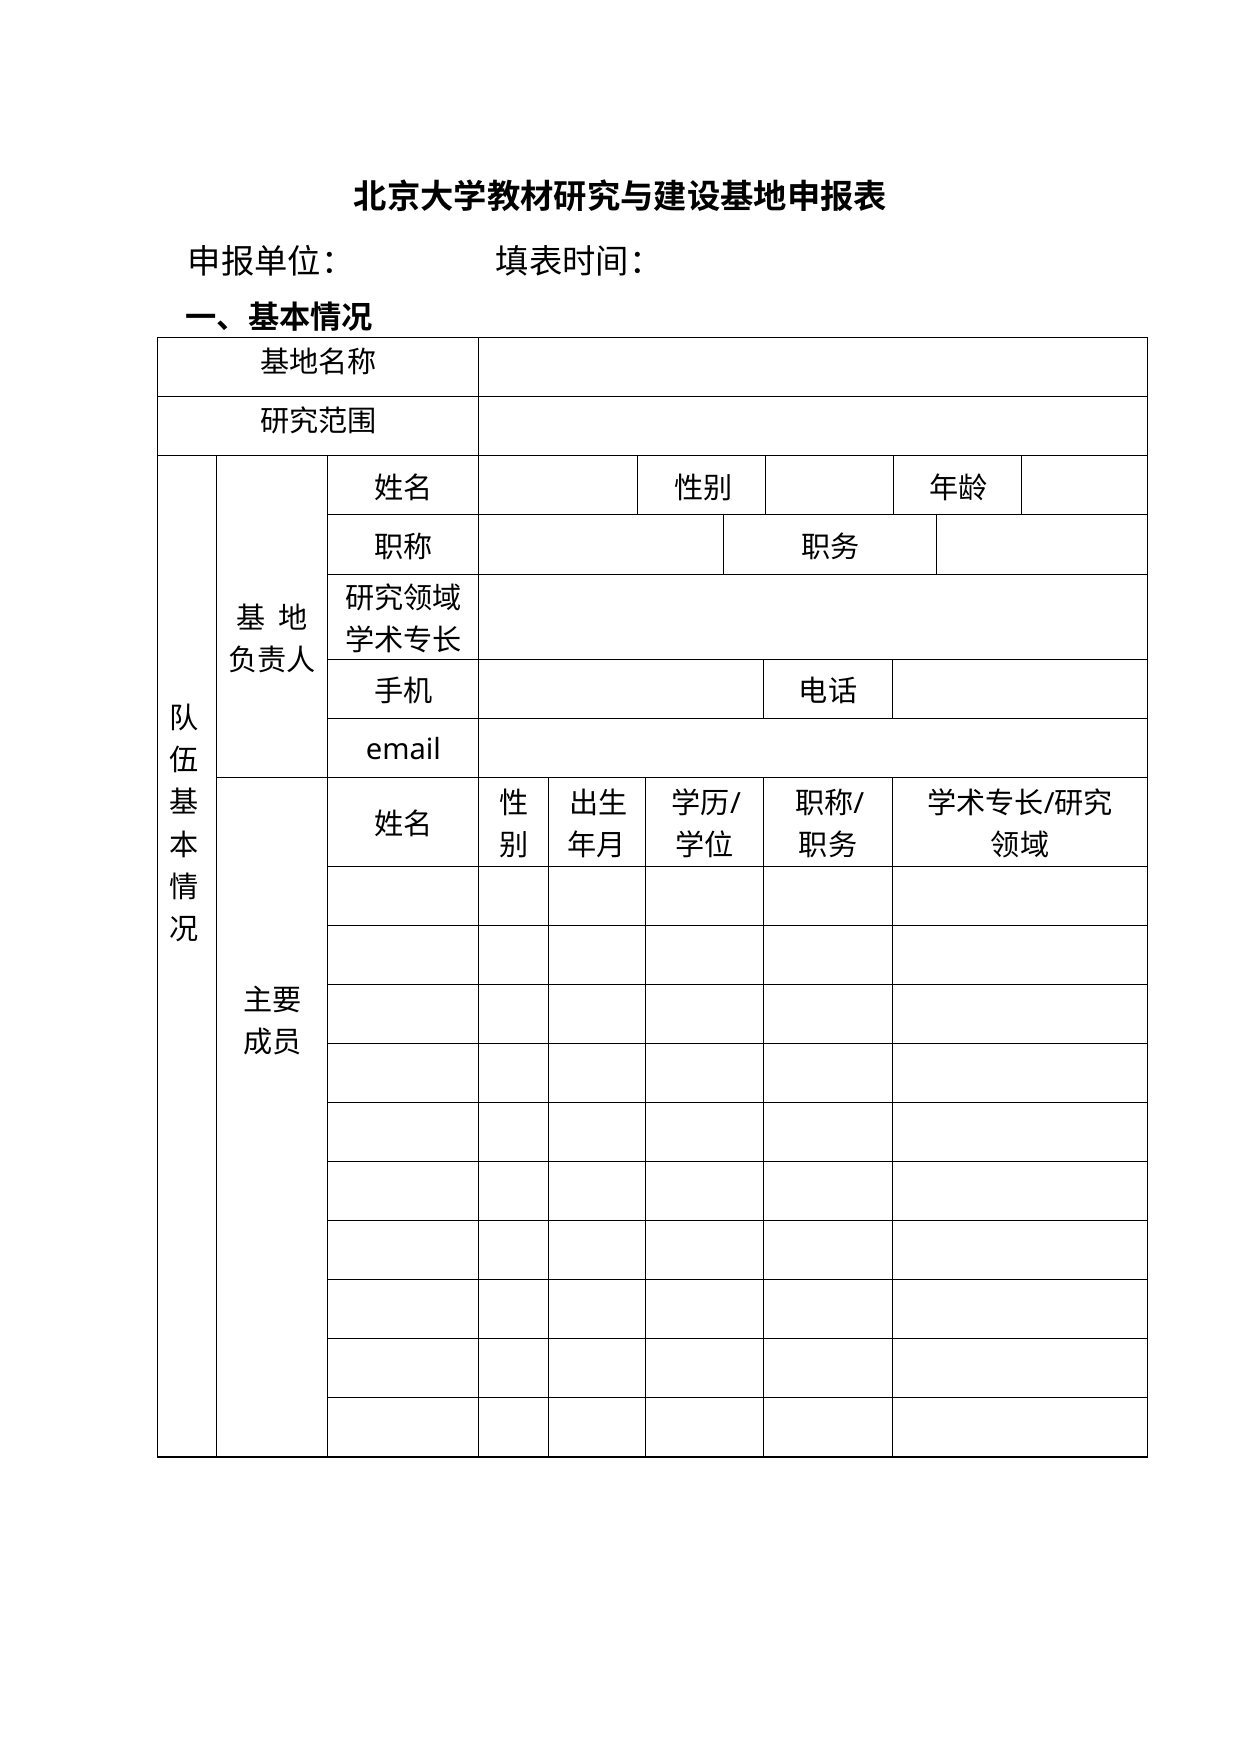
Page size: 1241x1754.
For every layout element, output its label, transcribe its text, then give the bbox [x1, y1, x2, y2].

table_cell [549, 926, 645, 984]
table_cell [328, 1103, 478, 1161]
table_cell [479, 338, 1147, 396]
table_cell [893, 1398, 1147, 1456]
table_cell [646, 1221, 763, 1279]
table_cell 基 地 负责人 [217, 456, 327, 777]
table_cell 年龄 [894, 456, 1021, 514]
table_cell [328, 985, 478, 1043]
table_cell [893, 1103, 1147, 1161]
table_cell [646, 867, 763, 925]
table_cell [764, 1280, 892, 1338]
table_cell [549, 867, 645, 925]
table_cell [549, 1044, 645, 1102]
table_cell email [328, 719, 478, 777]
table_cell 研究范围 [158, 397, 478, 455]
table_cell [764, 1339, 892, 1397]
table_cell [479, 397, 1147, 455]
table_cell [479, 515, 723, 573]
table_cell [937, 515, 1147, 573]
table_cell [549, 1162, 645, 1220]
table_cell [766, 456, 893, 514]
table_cell [764, 867, 892, 925]
table_cell 职务 [724, 515, 936, 573]
table_cell 基地名称 [158, 338, 478, 396]
table_cell 手机 [328, 660, 478, 718]
text 申报单位： 填表时间： [187, 227, 1053, 292]
table_cell [893, 1162, 1147, 1220]
table_cell [328, 1398, 478, 1456]
table_cell [549, 1103, 645, 1161]
table_cell 研究领域学术专长 [328, 575, 478, 659]
table_cell [893, 985, 1147, 1043]
table_cell [764, 985, 892, 1043]
table_cell [893, 1044, 1147, 1102]
table_cell 学术专长/研究 领域 [893, 778, 1147, 866]
table_cell 姓名 [328, 778, 478, 866]
text 北京大学教材研究与建设基地申报表 [187, 162, 1053, 227]
table_cell 电话 [764, 660, 892, 718]
table_cell [479, 575, 1147, 659]
table_cell [1022, 456, 1147, 514]
table_cell [479, 1044, 548, 1102]
table_cell [328, 1162, 478, 1220]
table_cell [479, 719, 1147, 777]
table_cell [764, 1162, 892, 1220]
table_cell [479, 456, 637, 514]
table_cell 出生 年月 [549, 778, 645, 866]
table_cell [646, 1162, 763, 1220]
table_cell [328, 1280, 478, 1338]
table_cell 姓名 [328, 456, 478, 514]
table_cell [893, 660, 1147, 718]
table_cell [893, 1221, 1147, 1279]
table_cell [646, 1044, 763, 1102]
table_cell [479, 1221, 548, 1279]
table_cell 主要 成员 [217, 778, 327, 1456]
table_cell [646, 985, 763, 1043]
table_cell 队 伍 基本情况 [158, 456, 216, 1456]
table_cell [479, 985, 548, 1043]
table_cell [479, 1162, 548, 1220]
table_cell [328, 867, 478, 925]
table_cell [549, 1339, 645, 1397]
table_cell [328, 926, 478, 984]
table_cell 性别 [638, 456, 765, 514]
table_cell [549, 1221, 645, 1279]
table_cell [479, 1280, 548, 1338]
table_cell [328, 1339, 478, 1397]
table_cell [764, 926, 892, 984]
table_cell [328, 1044, 478, 1102]
table_cell [479, 867, 548, 925]
table_header 一、基本情况 [158, 292, 1147, 337]
table_cell [549, 1280, 645, 1338]
table_cell [646, 1103, 763, 1161]
table_cell [479, 926, 548, 984]
table_cell [764, 1103, 892, 1161]
table_cell 职称 [328, 515, 478, 573]
table_cell [764, 1044, 892, 1102]
table_cell [646, 1398, 763, 1456]
table_cell [764, 1398, 892, 1456]
table_cell [893, 867, 1147, 925]
table_cell 职称/ 职务 [764, 778, 892, 866]
table_cell [893, 926, 1147, 984]
table_cell [646, 1280, 763, 1338]
table_cell [479, 1103, 548, 1161]
table_cell 学历/ 学位 [646, 778, 763, 866]
table_cell [893, 1339, 1147, 1397]
table_cell [549, 985, 645, 1043]
table_cell [893, 1280, 1147, 1338]
table_cell [328, 1221, 478, 1279]
table_cell 性别 [479, 778, 548, 866]
table_cell [549, 1398, 645, 1456]
table_cell [479, 660, 763, 718]
table_cell [646, 1339, 763, 1397]
table_cell [479, 1339, 548, 1397]
table_cell [764, 1221, 892, 1279]
table_cell [479, 1398, 548, 1456]
table_cell [646, 926, 763, 984]
